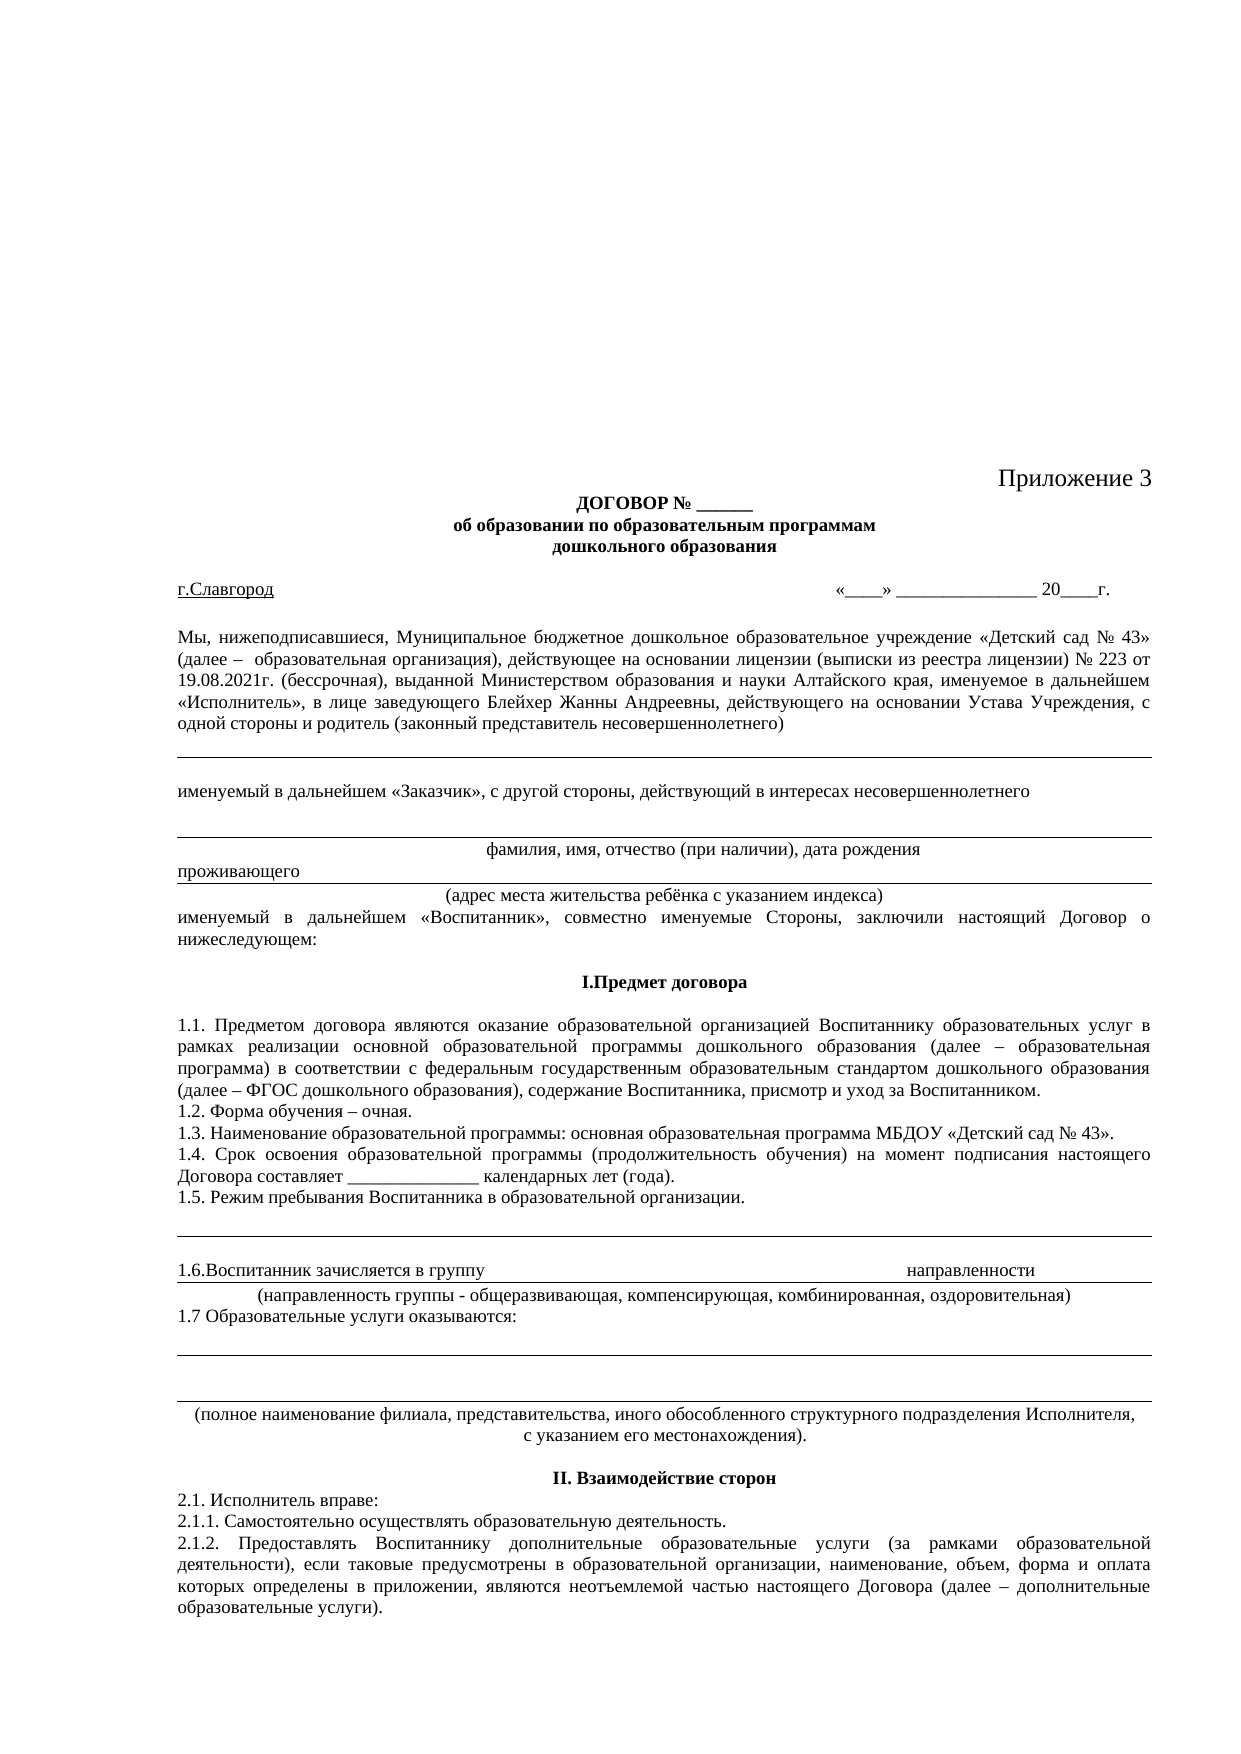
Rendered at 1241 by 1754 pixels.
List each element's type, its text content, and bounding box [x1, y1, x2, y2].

text Мы, нижеподписавшиеся, Муниципальное бюджетное дошкольное образовательное учреждение «Детский сад № 43» (далее – образовательная организация), действующее на основании лицензии (выписки из реестра лицензии) № 223 от 19.08.2021г. (бессрочная), выданной Министерством образования и науки Алтайского края, именуемое в дальнейшем «Исполнитель», в лице заведующего Блейхер Жанны Андреевны, действующего на основании Устава Учреждения, с одной стороны и родитель (законный представитель несовершеннолетнего) [177, 626, 1152, 734]
text 2.1.2. Предоставлять Воспитаннику дополнительные образовательные услуги (за рамками образовательной деятельности), если таковые предусмотрены в образовательной организации, наименование, объем, форма и оплата которых определены в приложении, являются неотъемлемой частью настоящего Договора (далее – дополнительные образовательные услуги). [177, 1532, 1152, 1618]
text (полное наименование филиала, представительства, иного обособленного структурного подразделения Исполнителя, [177, 1402, 1153, 1424]
text именуемый в дальнейшем «Воспитанник», совместно именуемые Стороны, заключили настоящий Договор о нижеследующем: [177, 906, 1152, 949]
text ДОГОВОР № ______ [177, 492, 1152, 513]
text I.Предмет договора [177, 971, 1152, 992]
text Приложение 3 [177, 463, 1152, 492]
text 1.2. Форма обучения – очная. [177, 1100, 1152, 1122]
text г.Славгород «____» _______________ 20____г. [177, 578, 1152, 600]
text 2.1. Исполнитель вправе: [177, 1489, 1152, 1510]
text фамилия, имя, отчество (при наличии), дата рождения [177, 838, 1152, 860]
text 1.6.Воспитанник зачисляется в группу направленности [177, 1259, 1152, 1282]
text II. Взаимодействие сторон [177, 1467, 1152, 1489]
text об образовании по образовательным программам [177, 513, 1152, 535]
text 2.1.1. Самостоятельно осуществлять образовательную деятельность. [177, 1510, 1152, 1532]
text 1.1. Предметом договора являются оказание образовательной организацией Воспитаннику образовательных услуг в рамках реализации основной образовательной программы дошкольного образования (далее – образовательная программа) в соответствии с федеральным государственным образовательным стандартом дошкольного образования (далее – ФГОС дошкольного образования), содержание Воспитанника, присмотр и уход за Воспитанником. [177, 1014, 1152, 1100]
text именуемый в дальнейшем «Заказчик», с другой стороны, действующий в интересах несовершеннолетнего [177, 780, 1152, 837]
text (адрес места жительства ребёнка с указанием индекса) [177, 884, 1152, 906]
text 1.3. Наименование образовательной программы: основная образовательная программа МБДОУ «Детский сад № 43». [177, 1122, 1152, 1143]
text проживающего [177, 860, 1152, 883]
text 1.7 Образовательные услуги оказываются: [177, 1305, 1152, 1327]
text 1.4. Срок освоения образовательной программы (продолжительность обучения) на момент подписания настоящего Договора составляет ______________ календарных лет (года). [177, 1143, 1152, 1186]
text (направленность группы - общеразвивающая, компенсирующая, комбинированная, оздоровительная) [177, 1283, 1152, 1305]
text 1.5. Режим пребывания Воспитанника в образовательной организации. [177, 1186, 1152, 1208]
text с указанием его местонахождения). [177, 1424, 1153, 1446]
text дошкольного образования [177, 535, 1152, 557]
